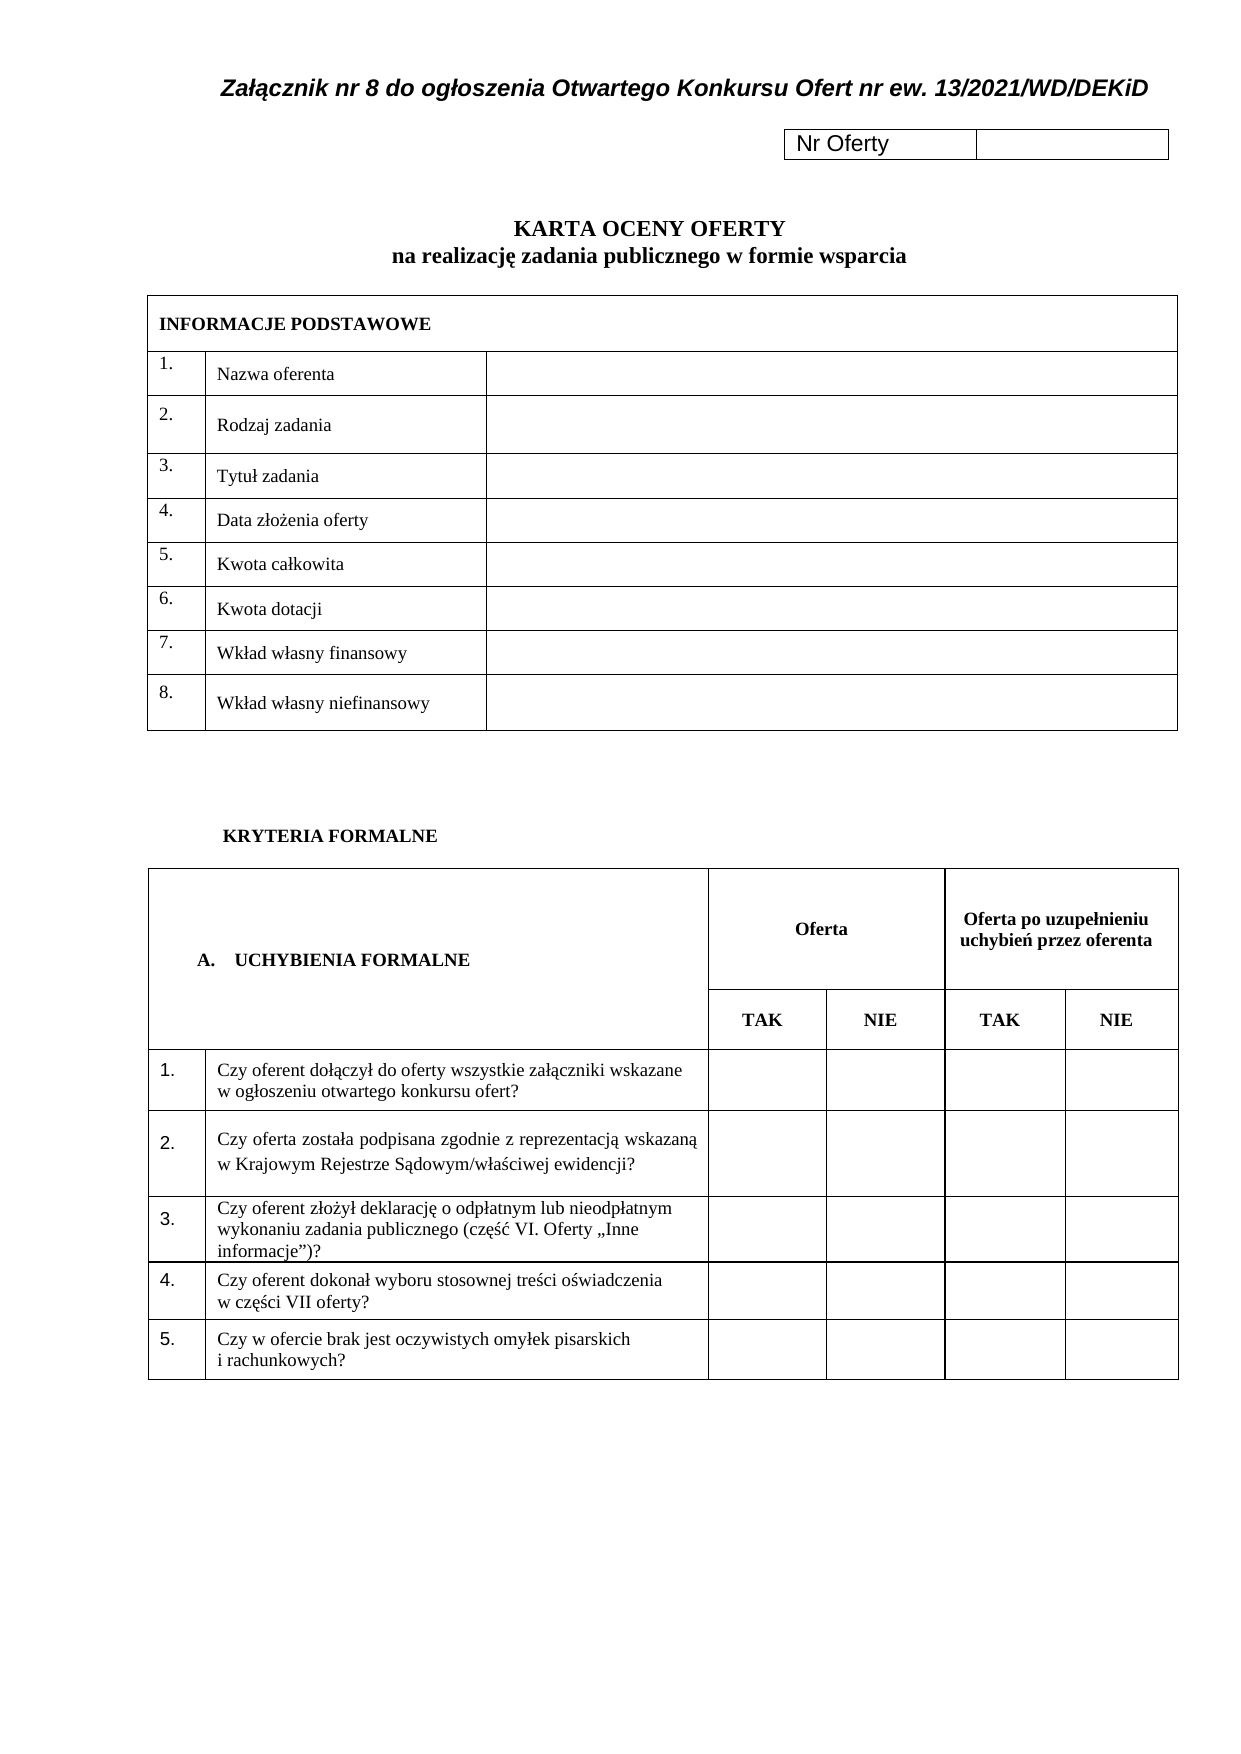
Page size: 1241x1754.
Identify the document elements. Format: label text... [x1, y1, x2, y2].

table_cell [487, 675, 1177, 730]
table_cell [149, 1197, 205, 1261]
table_cell NIE [1066, 990, 1178, 1049]
table_header UCHYBIENIA FORMALNE [149, 869, 708, 1049]
table_cell [148, 396, 205, 453]
table_cell Czy w ofercie brak jest oczywistych omyłek pisarskich i rachunkowych? [206, 1320, 708, 1378]
table_cell [487, 543, 1177, 586]
table_cell [709, 1111, 826, 1196]
table_cell [946, 1050, 1065, 1110]
table_cell [148, 352, 205, 395]
table_cell [148, 587, 205, 630]
table_cell Tytuł zadania [206, 454, 486, 497]
table_cell [148, 499, 205, 542]
table_cell Kwota dotacji [206, 587, 486, 630]
table_header Oferta [709, 869, 944, 989]
list KRYTERIA FORMALNE [223, 825, 1152, 847]
table_cell Czy oferent złożył deklarację o odpłatnym lub nieodpłatnym wykonaniu zadania publicznego (część VI. Oferty „Inne informacje”)? [206, 1197, 708, 1261]
table_cell [487, 454, 1177, 497]
table_cell [1066, 1320, 1178, 1378]
table_cell [946, 1320, 1065, 1378]
table_cell [149, 1111, 205, 1196]
table_cell Data złożenia oferty [206, 499, 486, 542]
table_cell [946, 1111, 1065, 1196]
table_cell [1066, 1263, 1178, 1319]
table_cell [149, 1263, 205, 1319]
table_cell [148, 543, 205, 586]
table_cell Wkład własny niefinansowy [206, 675, 486, 730]
table_header INFORMACJE PODSTAWOWE [148, 296, 1177, 351]
table_cell Czy oferent dołączył do oferty wszystkie załączniki wskazane w ogłoszeniu otwartego konkursu ofert? [206, 1050, 708, 1110]
table_cell [827, 1050, 944, 1110]
table_cell [487, 631, 1177, 674]
table_cell [827, 1263, 944, 1319]
table_cell TAK [709, 990, 826, 1049]
table_cell [709, 1320, 826, 1378]
table_cell [827, 1111, 944, 1196]
table_cell NIE [827, 990, 944, 1049]
table_cell Kwota całkowita [206, 543, 486, 586]
table_cell [1066, 1111, 1178, 1196]
table_cell Czy oferta została podpisana zgodnie z reprezentacją wskazaną w Krajowym Rejestrze Sądowym/właściwej ewidencji? [206, 1111, 708, 1196]
table_cell [149, 1050, 205, 1110]
table_cell [487, 587, 1177, 630]
table_cell [487, 499, 1177, 542]
table_cell [827, 1320, 944, 1378]
table_cell [709, 1197, 826, 1261]
text na realizację zadania publicznego w formie wsparcia [148, 242, 1152, 268]
table_cell Czy oferent dokonał wyboru stosownej treści oświadczenia w części VII oferty? [206, 1263, 708, 1319]
table_header Oferta po uzupełnieniu uchybień przez oferenta [946, 869, 1178, 989]
table_cell [1066, 1050, 1178, 1110]
table_cell [946, 1263, 1065, 1319]
table_cell Rodzaj zadania [206, 396, 486, 453]
table_cell Nazwa oferenta [206, 352, 486, 395]
table_cell [148, 454, 205, 497]
table_cell [709, 1050, 826, 1110]
text KARTA OCENY OFERTY [148, 216, 1152, 242]
table_cell TAK [946, 990, 1065, 1049]
table_cell [487, 352, 1177, 395]
table_cell [487, 396, 1177, 453]
table_cell Wkład własny finansowy [206, 631, 486, 674]
table_cell [148, 675, 205, 730]
table_cell [1066, 1197, 1178, 1261]
table_cell [148, 631, 205, 674]
table_cell [709, 1263, 826, 1319]
table_cell [149, 1320, 205, 1378]
table_cell [827, 1197, 944, 1261]
table_cell [946, 1197, 1065, 1261]
